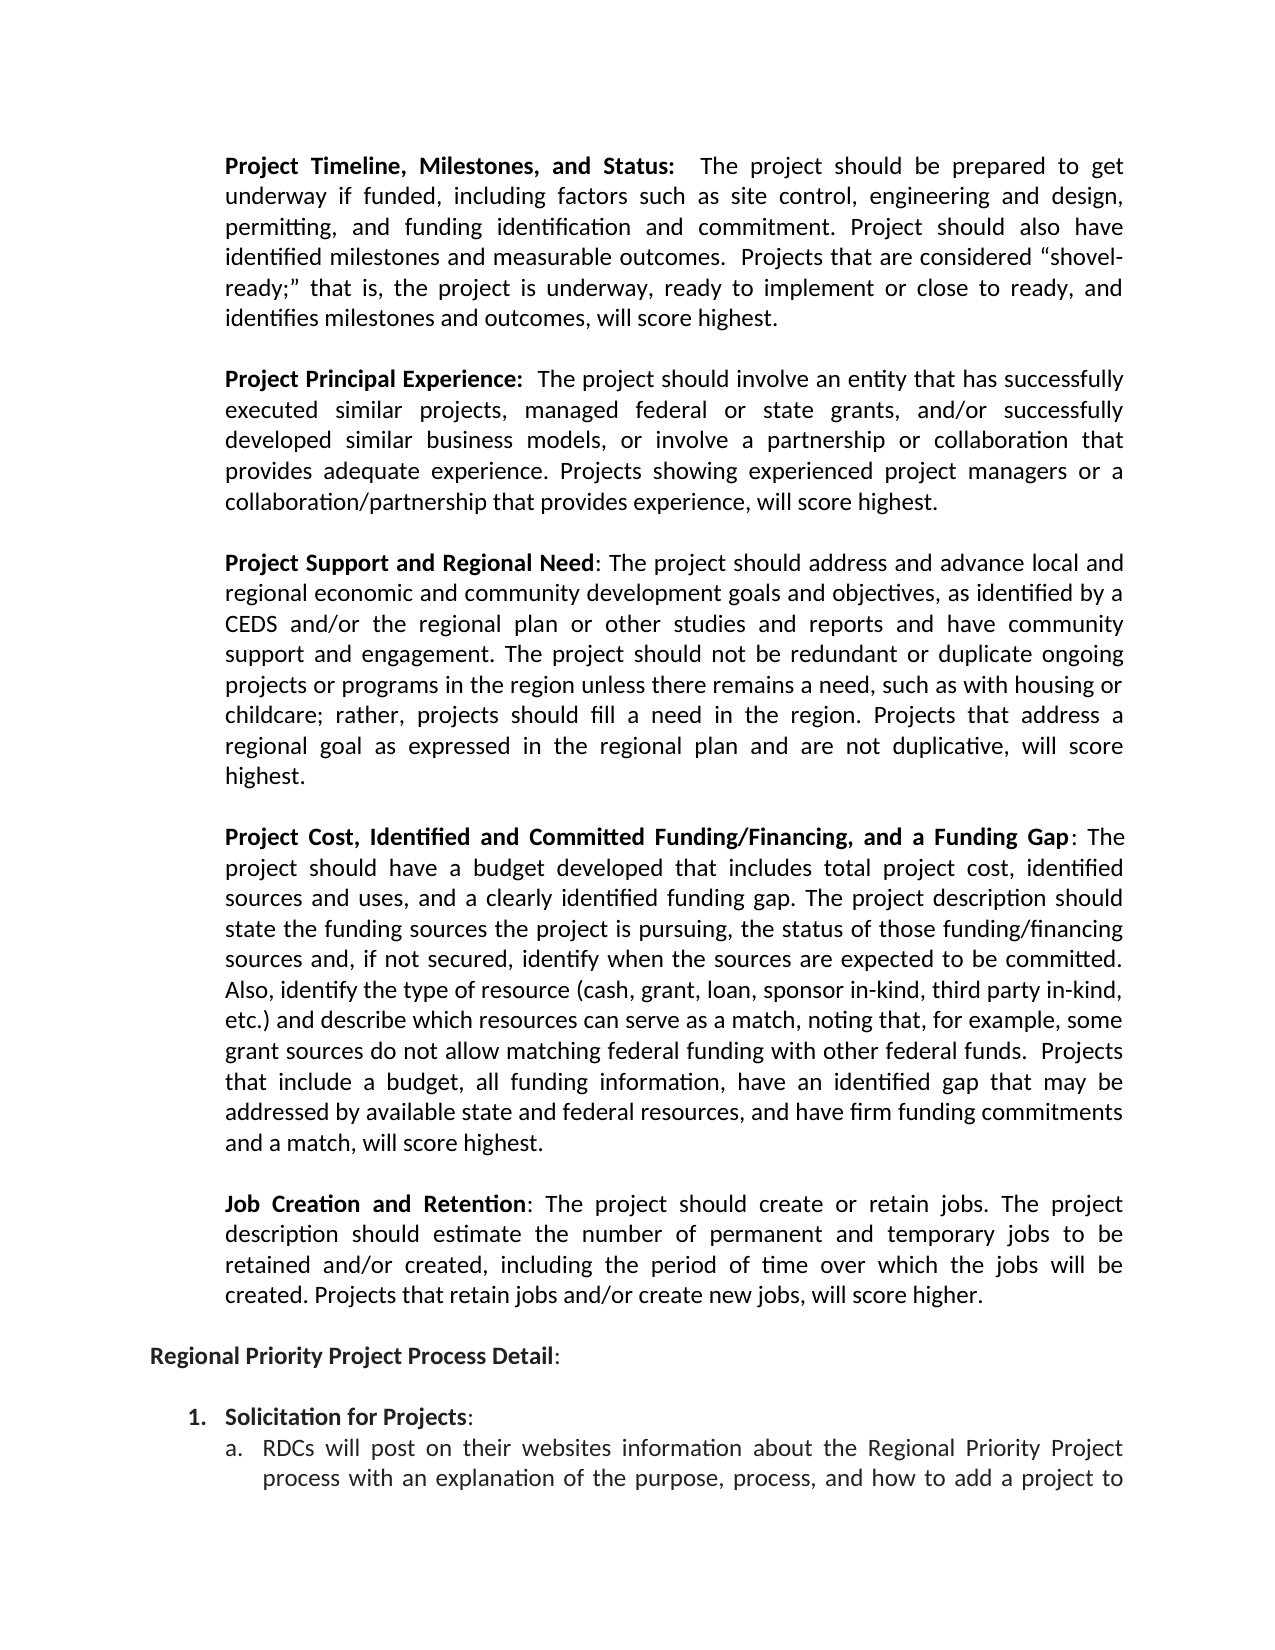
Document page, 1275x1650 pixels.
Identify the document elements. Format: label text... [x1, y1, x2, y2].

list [225, 1432, 1125, 1493]
text Project Timeline, Milestones, and Status: The project should be prepared to get underway if funded, including factors such as site control, engineering and design, permitting, and funding identification and commitment. Project should also have identified milestones and measurable outcomes. Projects that are considered “shovel-ready;” that is, the project is underway, ready to implement or close to ready, and identifies milestones and outcomes, will score highest. [225, 150, 1125, 333]
list Solicitation for Projects: [187, 1401, 1125, 1432]
text Project Cost, Identified and Committed Funding/Financing, and a Funding Gap: The project should have a budget developed that includes total project cost, identified sources and uses, and a clearly identified funding gap. The project description should state the funding sources the project is pursuing, the status of those funding/financing sources and, if not secured, identify when the sources are expected to be committed. Also, identify the type of resource (cash, grant, loan, sponsor in-kind, third party in-kind, etc.) and describe which resources can serve as a match, noting that, for example, some grant sources do not allow matching federal funding with other federal funds. Projects that include a budget, all funding information, have an identified gap that may be addressed by available state and federal resources, and have firm funding commitments and a match, will score highest. [225, 821, 1125, 1157]
text Project Support and Regional Need: The project should address and advance local and regional economic and community development goals and objectives, as identified by a CEDS and/or the regional plan or other studies and reports and have community support and engagement. The project should not be redundant or duplicate ongoing projects or programs in the region unless there remains a need, such as with housing or childcare; rather, projects should fill a need in the region. Projects that address a regional goal as expressed in the regional plan and are not duplicative, will score highest. [225, 547, 1125, 791]
text Regional Priority Project Process Detail: [150, 1340, 1125, 1371]
text Project Principal Experience: The project should involve an entity that has successfully executed similar projects, managed federal or state grants, and/or successfully developed similar business models, or involve a partnership or collaboration that provides adequate experience. Projects showing experienced project managers or a collaboration/partnership that provides experience, will score highest. [225, 364, 1125, 516]
text Job Creation and Retention: The project should create or retain jobs. The project description should estimate the number of permanent and temporary jobs to be retained and/or created, including the period of time over which the jobs will be created. Projects that retain jobs and/or create new jobs, will score higher. [225, 1188, 1125, 1310]
